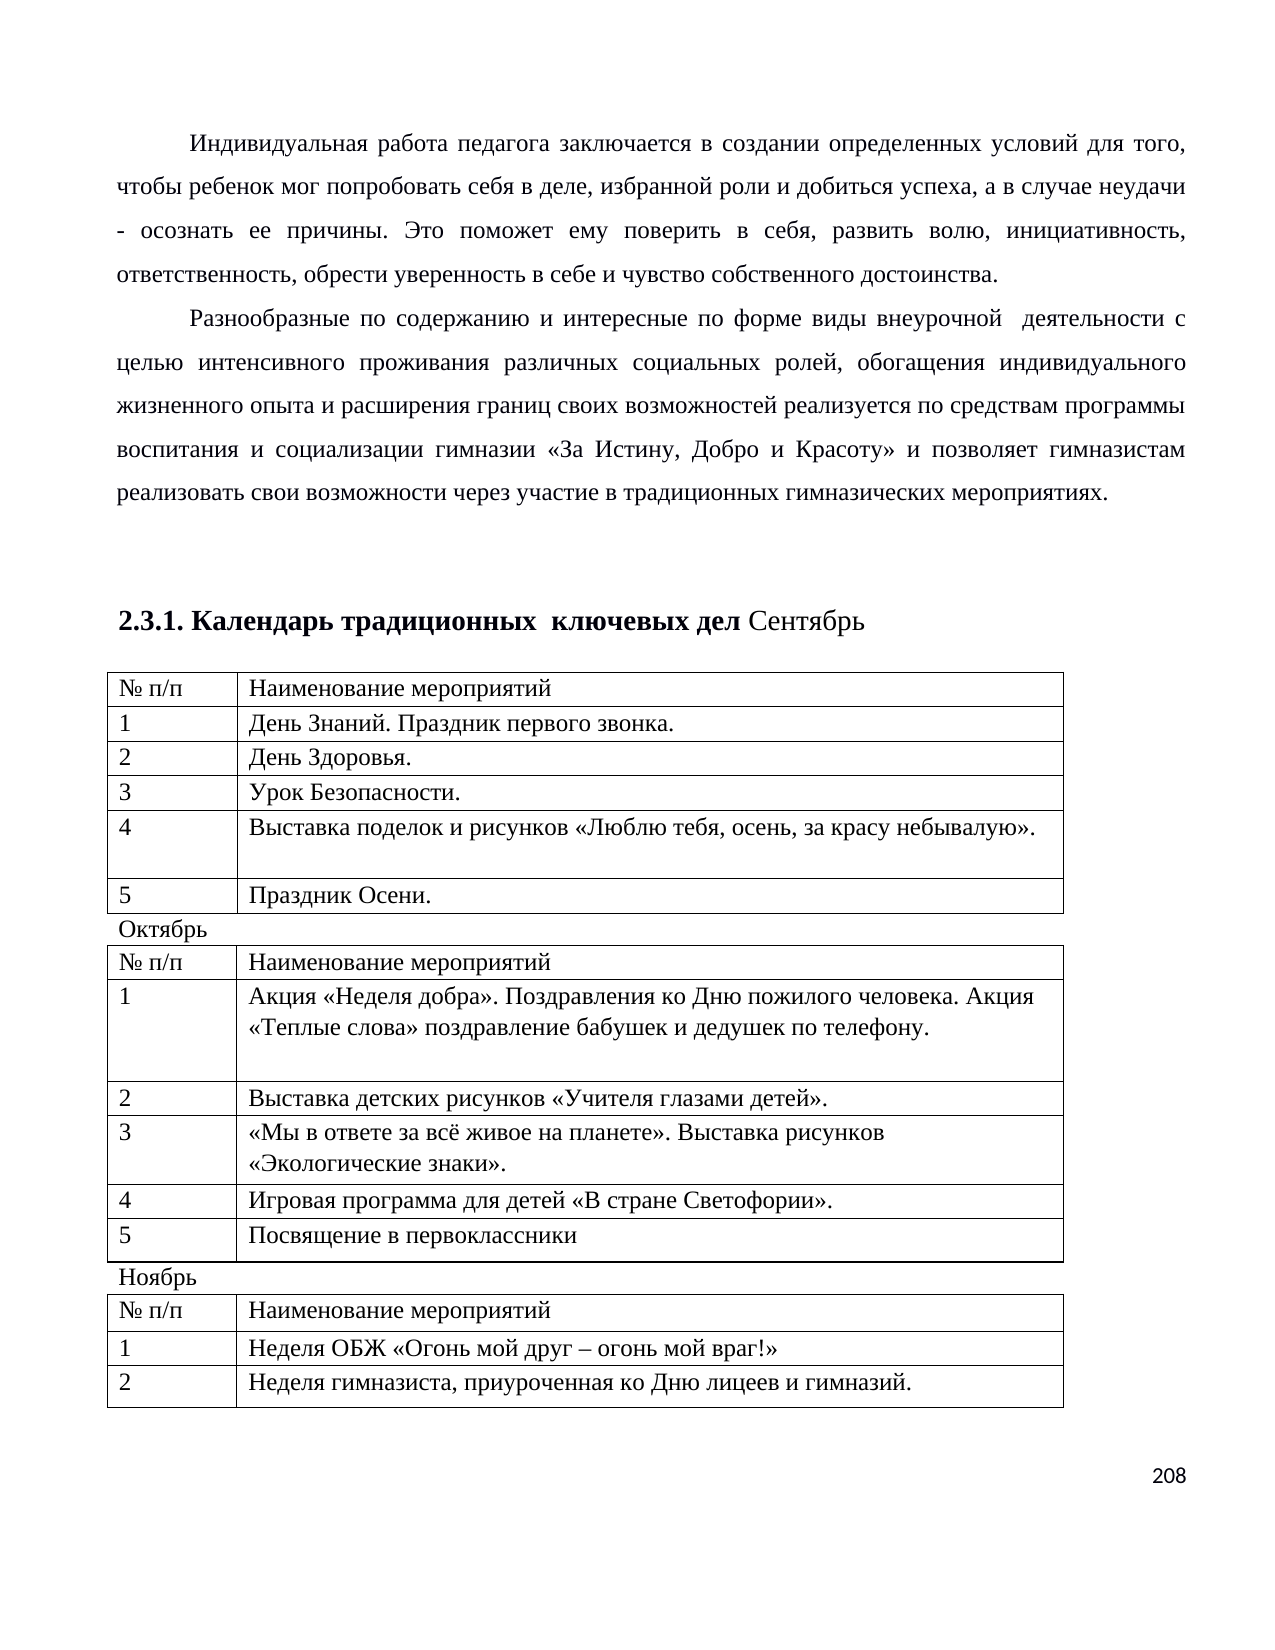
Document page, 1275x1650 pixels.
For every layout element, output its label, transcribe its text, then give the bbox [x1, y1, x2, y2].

text Разнообразные по содержанию и интересные по форме виды внеурочной деятельности с целью интенсивного проживания различных социальных ролей, обогащения индивидуального жизненного опыта и расширения границ своих возможностей реализуется по средствам программы воспитания и социализации гимназии «За Истину, Добро и Красоту» и позволяет гимназистам реализовать свои возможности через участие в традиционных гимназических мероприятиях. [116, 303, 1187, 506]
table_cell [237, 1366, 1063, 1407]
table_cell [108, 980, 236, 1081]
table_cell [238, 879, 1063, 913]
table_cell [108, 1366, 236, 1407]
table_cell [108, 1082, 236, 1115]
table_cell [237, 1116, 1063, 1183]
text 2.3.1. Календарь традиционных ключевых дел Сентябрь [118, 603, 1065, 637]
text Октябрь [118, 914, 1187, 942]
text Индивидуальная работа педагога заключается в создании определенных условий для того, чтобы ребенок мог попробовать себя в деле, избранной роли и добиться успеха, а в случае неудачи - осознать ее причины. Это поможет ему поверить в себя, развить волю, инициативность, ответственность, обрести уверенность в себе и чувство собственного достоинства. [116, 128, 1187, 287]
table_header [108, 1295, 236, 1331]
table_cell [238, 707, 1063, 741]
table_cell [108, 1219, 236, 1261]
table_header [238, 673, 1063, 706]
text Ноябрь [118, 1262, 1187, 1291]
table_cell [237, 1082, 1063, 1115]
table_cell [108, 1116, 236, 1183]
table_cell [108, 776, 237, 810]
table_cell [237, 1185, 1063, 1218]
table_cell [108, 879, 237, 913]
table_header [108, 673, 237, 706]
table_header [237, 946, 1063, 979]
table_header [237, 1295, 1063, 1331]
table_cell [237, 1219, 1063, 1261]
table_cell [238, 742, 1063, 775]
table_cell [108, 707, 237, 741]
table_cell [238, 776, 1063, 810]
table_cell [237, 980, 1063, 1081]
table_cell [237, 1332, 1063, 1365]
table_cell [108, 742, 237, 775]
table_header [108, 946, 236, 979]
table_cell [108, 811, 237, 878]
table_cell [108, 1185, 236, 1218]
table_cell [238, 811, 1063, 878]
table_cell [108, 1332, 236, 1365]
